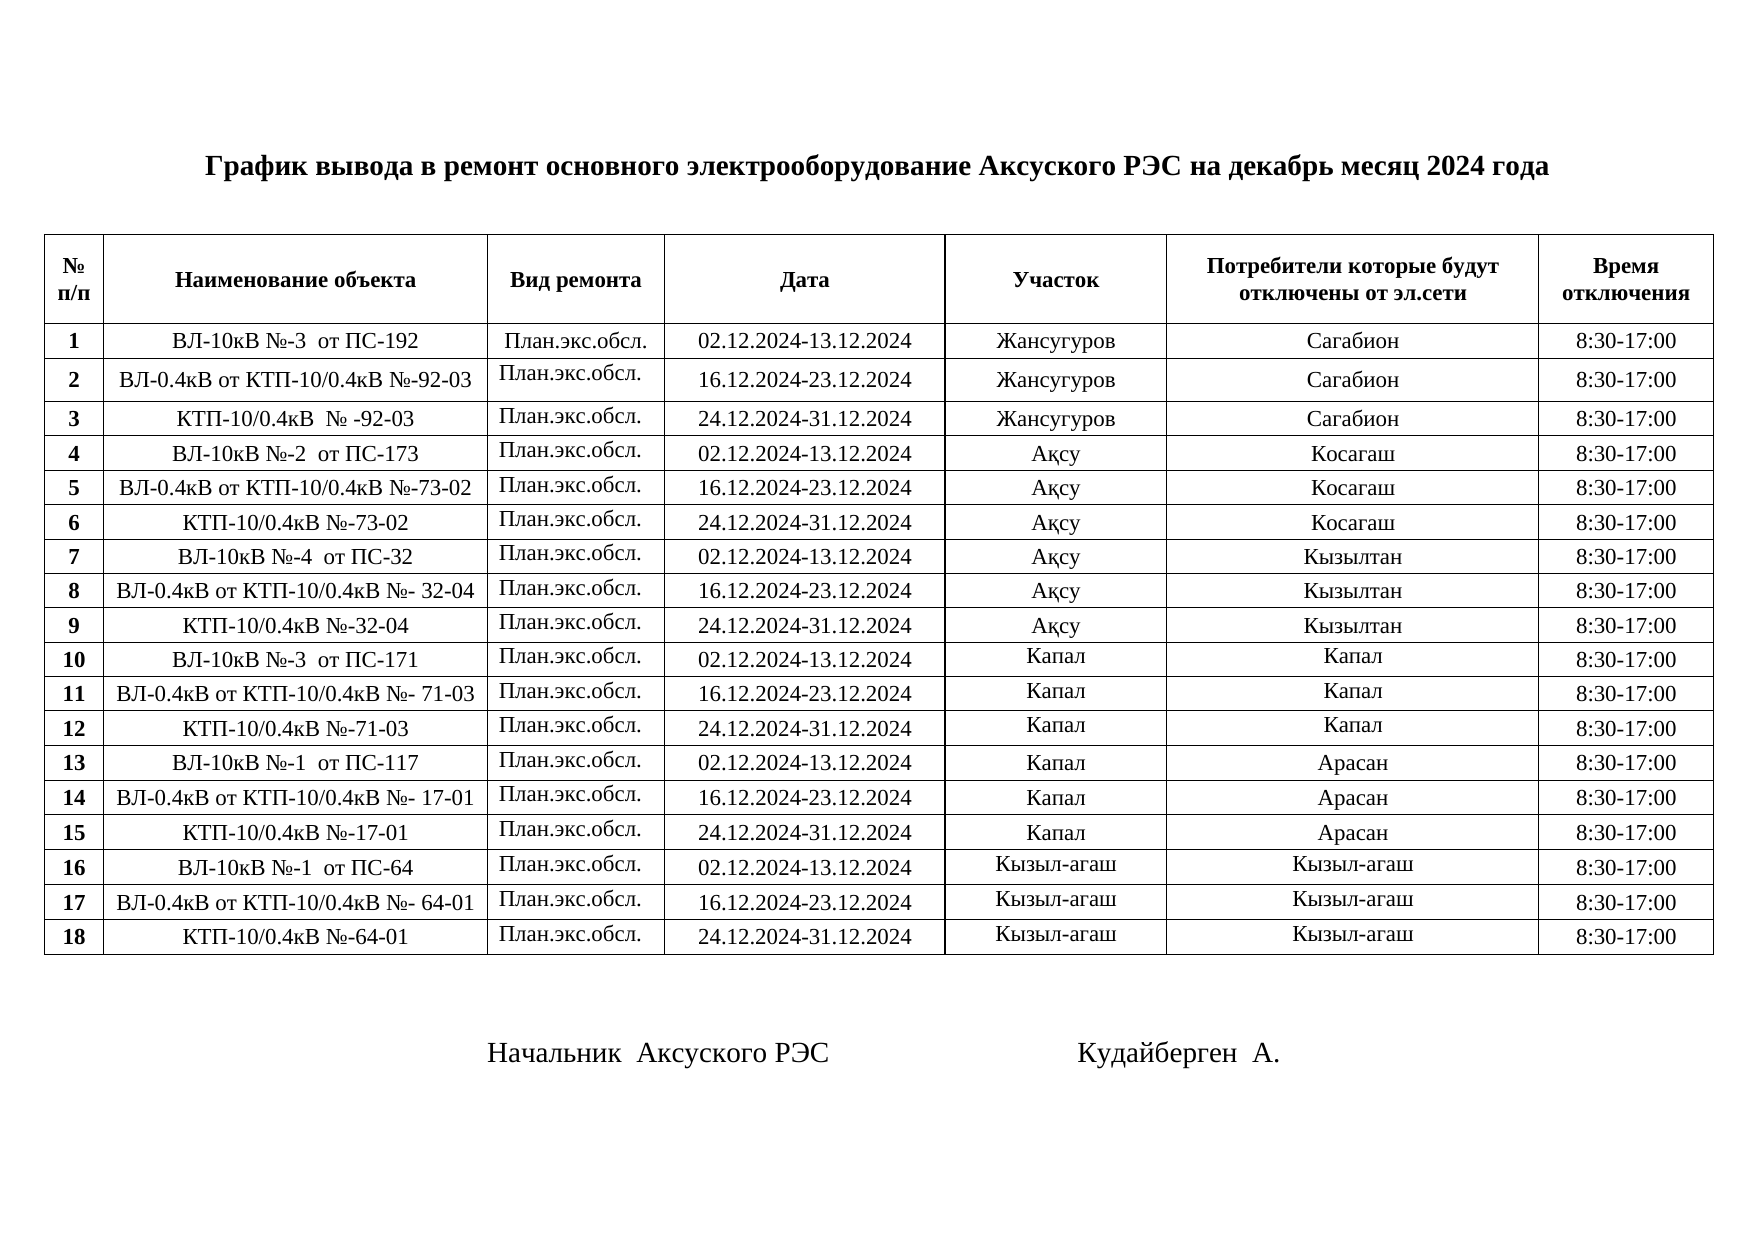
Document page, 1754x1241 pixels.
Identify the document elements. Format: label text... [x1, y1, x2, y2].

table_cell Арасан [1167, 781, 1538, 814]
table_cell Жансугуров [946, 402, 1166, 435]
table_cell 8:30-17:00 [1539, 885, 1713, 919]
table_cell План.экс.обсл. [488, 711, 664, 745]
table_cell 9 [45, 608, 103, 642]
table_cell План.экс.обсл. [488, 608, 664, 642]
table_cell КТП-10/0.4кВ №-71-03 [104, 711, 487, 745]
table_cell Ақсу [946, 436, 1166, 470]
table_cell Капал [946, 711, 1166, 745]
table_cell 10 [45, 643, 103, 676]
table_cell 02.12.2024-13.12.2024 [665, 436, 944, 470]
table_cell 02.12.2024-13.12.2024 [665, 746, 944, 779]
table_cell 02.12.2024-13.12.2024 [665, 643, 944, 676]
table_cell Жансугуров [946, 359, 1166, 401]
table_cell Кызылтан [1167, 574, 1538, 607]
table_cell Кызыл-агаш [946, 920, 1166, 953]
table_cell 24.12.2024-31.12.2024 [665, 608, 944, 642]
table_cell Капал [1167, 677, 1538, 710]
table_cell План.экс.обсл. [488, 850, 664, 884]
table_cell Ақсу [946, 471, 1166, 504]
table_cell План.экс.обсл. [488, 402, 664, 435]
table_cell Капал [946, 815, 1166, 849]
table_cell КТП-10/0.4кВ №-32-04 [104, 608, 487, 642]
table_cell План.экс.обсл. [488, 540, 664, 573]
table_cell Сагабион [1167, 324, 1538, 358]
table_cell 8:30-17:00 [1539, 471, 1713, 504]
table_cell План.экс.обсл. [488, 677, 664, 710]
table_cell 8:30-17:00 [1539, 850, 1713, 884]
table_cell 24.12.2024-31.12.2024 [665, 505, 944, 538]
table_cell Ақсу [946, 608, 1166, 642]
table_cell 8:30-17:00 [1539, 711, 1713, 745]
table_cell План.экс.обсл. [488, 471, 664, 504]
table_cell ВЛ-0.4кВ от КТП-10/0.4кВ №- 17-01 [104, 781, 487, 814]
table_cell План.экс.обсл. [488, 815, 664, 849]
table_cell 14 [45, 781, 103, 814]
table_cell ВЛ-0.4кВ от КТП-10/0.4кВ №-73-02 [104, 471, 487, 504]
table_cell 8 [45, 574, 103, 607]
table_cell 5 [45, 471, 103, 504]
table_cell 16.12.2024-23.12.2024 [665, 574, 944, 607]
table_cell 8:30-17:00 [1539, 540, 1713, 573]
table_cell 15 [45, 815, 103, 849]
table_cell 3 [45, 402, 103, 435]
table_cell ВЛ-0.4кВ от КТП-10/0.4кВ №- 32-04 [104, 574, 487, 607]
table_header Наименование объекта [104, 235, 487, 323]
table_cell План.экс.обсл. [488, 781, 664, 814]
table_cell 2 [45, 359, 103, 401]
table_cell ВЛ-10кВ №-3 от ПС-192 [104, 324, 487, 358]
table_cell 7 [45, 540, 103, 573]
table_cell 24.12.2024-31.12.2024 [665, 402, 944, 435]
table_cell Капал [946, 781, 1166, 814]
table_cell 16.12.2024-23.12.2024 [665, 885, 944, 919]
table_cell ВЛ-0.4кВ от КТП-10/0.4кВ №- 71-03 [104, 677, 487, 710]
table_cell ВЛ-10кВ №-4 от ПС-32 [104, 540, 487, 573]
table_cell КТП-10/0.4кВ №-17-01 [104, 815, 487, 849]
table_cell ВЛ-0.4кВ от КТП-10/0.4кВ №-92-03 [104, 359, 487, 401]
table_cell 8:30-17:00 [1539, 574, 1713, 607]
table_cell 16.12.2024-23.12.2024 [665, 471, 944, 504]
table_cell Арасан [1167, 815, 1538, 849]
table_cell Кызыл-агаш [946, 885, 1166, 919]
table_cell 02.12.2024-13.12.2024 [665, 540, 944, 573]
table_cell КТП-10/0.4кВ №-64-01 [104, 920, 487, 953]
table_cell ВЛ-10кВ №-1 от ПС-117 [104, 746, 487, 779]
table_cell Кызыл-агаш [1167, 920, 1538, 953]
table_cell План.экс.обсл. [488, 505, 664, 538]
table_cell Капал [1167, 643, 1538, 676]
table_cell 8:30-17:00 [1539, 505, 1713, 538]
table_cell План.экс.обсл. [488, 643, 664, 676]
table_cell 8:30-17:00 [1539, 359, 1713, 401]
table_cell Капал [1167, 711, 1538, 745]
table_cell План.экс.обсл. [488, 746, 664, 779]
table_cell 13 [45, 746, 103, 779]
table_cell Кызыл-агаш [946, 850, 1166, 884]
table_cell 8:30-17:00 [1539, 677, 1713, 710]
table_cell 02.12.2024-13.12.2024 [665, 324, 944, 358]
table_cell 16.12.2024-23.12.2024 [665, 359, 944, 401]
table_cell 6 [45, 505, 103, 538]
table_cell План.экс.обсл. [488, 920, 664, 953]
table_header Вид ремонта [488, 235, 664, 323]
table_cell Кызыл-агаш [1167, 850, 1538, 884]
table_cell Жансугуров [946, 324, 1166, 358]
table_cell ВЛ-10кВ №-3 от ПС-171 [104, 643, 487, 676]
table_cell 4 [45, 436, 103, 470]
table_cell 8:30-17:00 [1539, 643, 1713, 676]
table_cell Косагаш [1167, 436, 1538, 470]
table_cell План.экс.обсл. [488, 436, 664, 470]
table_cell Сагабион [1167, 359, 1538, 401]
table_cell 8:30-17:00 [1539, 815, 1713, 849]
table_cell Ақсу [946, 574, 1166, 607]
table_cell 24.12.2024-31.12.2024 [665, 711, 944, 745]
table_cell 16.12.2024-23.12.2024 [665, 781, 944, 814]
table_cell 1 [45, 324, 103, 358]
table_cell План.экс.обсл. [488, 324, 664, 358]
table_cell ВЛ-10кВ №-1 от ПС-64 [104, 850, 487, 884]
table_cell План.экс.обсл. [488, 574, 664, 607]
table_cell Косагаш [1167, 471, 1538, 504]
table_cell Капал [946, 746, 1166, 779]
table_header Дата [665, 235, 944, 323]
table_cell 17 [45, 885, 103, 919]
table_cell Кызылтан [1167, 608, 1538, 642]
table_cell Ақсу [946, 505, 1166, 538]
table_cell План.экс.обсл. [488, 885, 664, 919]
table_cell 8:30-17:00 [1539, 608, 1713, 642]
table_header № п/п [45, 235, 103, 323]
table_cell Сагабион [1167, 402, 1538, 435]
table_cell КТП-10/0.4кВ №-73-02 [104, 505, 487, 538]
table_cell Кызыл-агаш [1167, 885, 1538, 919]
table_cell Ақсу [946, 540, 1166, 573]
text График вывода в ремонт основного электрооборудование Аксуского РЭС на декабрь месяц 2024 года [118, 148, 1636, 182]
table_cell 11 [45, 677, 103, 710]
table_cell 24.12.2024-31.12.2024 [665, 815, 944, 849]
table_cell 12 [45, 711, 103, 745]
table_cell 18 [45, 920, 103, 953]
table_cell КТП-10/0.4кВ № -92-03 [104, 402, 487, 435]
table_cell ВЛ-0.4кВ от КТП-10/0.4кВ №- 64-01 [104, 885, 487, 919]
table_header Участок [946, 235, 1166, 323]
table_cell ВЛ-10кВ №-2 от ПС-173 [104, 436, 487, 470]
table_cell 24.12.2024-31.12.2024 [665, 920, 944, 953]
table_cell 02.12.2024-13.12.2024 [665, 850, 944, 884]
table_cell 8:30-17:00 [1539, 920, 1713, 953]
table_cell 16.12.2024-23.12.2024 [665, 677, 944, 710]
table_header Время отключения [1539, 235, 1713, 323]
table_cell 8:30-17:00 [1539, 436, 1713, 470]
table_cell План.экс.обсл. [488, 359, 664, 401]
table_cell Капал [946, 643, 1166, 676]
table_cell 8:30-17:00 [1539, 324, 1713, 358]
text Начальник Аксуского РЭС Кудайберген А. [118, 1036, 1636, 1069]
table_cell 8:30-17:00 [1539, 746, 1713, 779]
table_header Потребители которые будут отключены от эл.сети [1167, 235, 1538, 323]
table_cell Косагаш [1167, 505, 1538, 538]
table_cell Кызылтан [1167, 540, 1538, 573]
table_cell 8:30-17:00 [1539, 402, 1713, 435]
table_cell Капал [946, 677, 1166, 710]
table_cell Арасан [1167, 746, 1538, 779]
table_cell 16 [45, 850, 103, 884]
table_cell 8:30-17:00 [1539, 781, 1713, 814]
